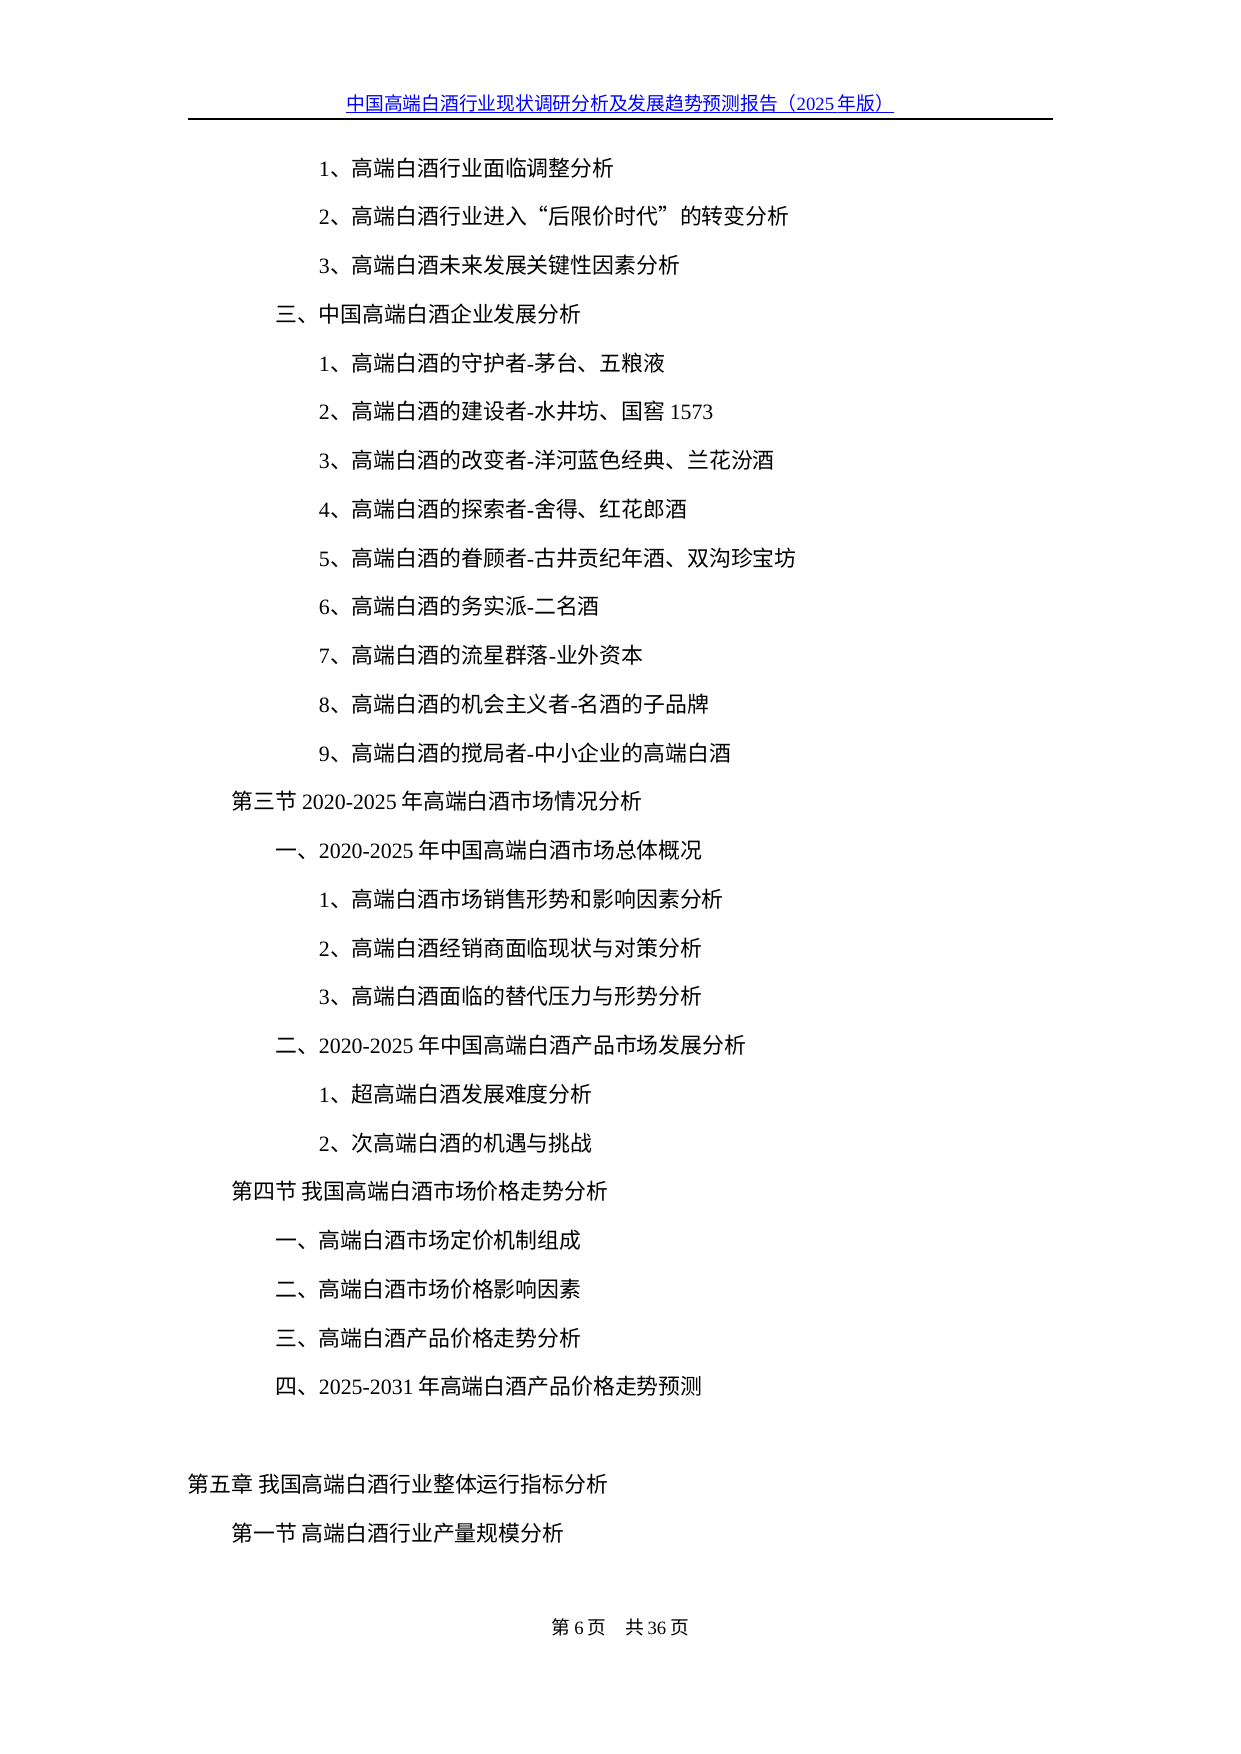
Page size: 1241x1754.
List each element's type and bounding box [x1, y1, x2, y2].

text [187, 150, 1053, 1548]
